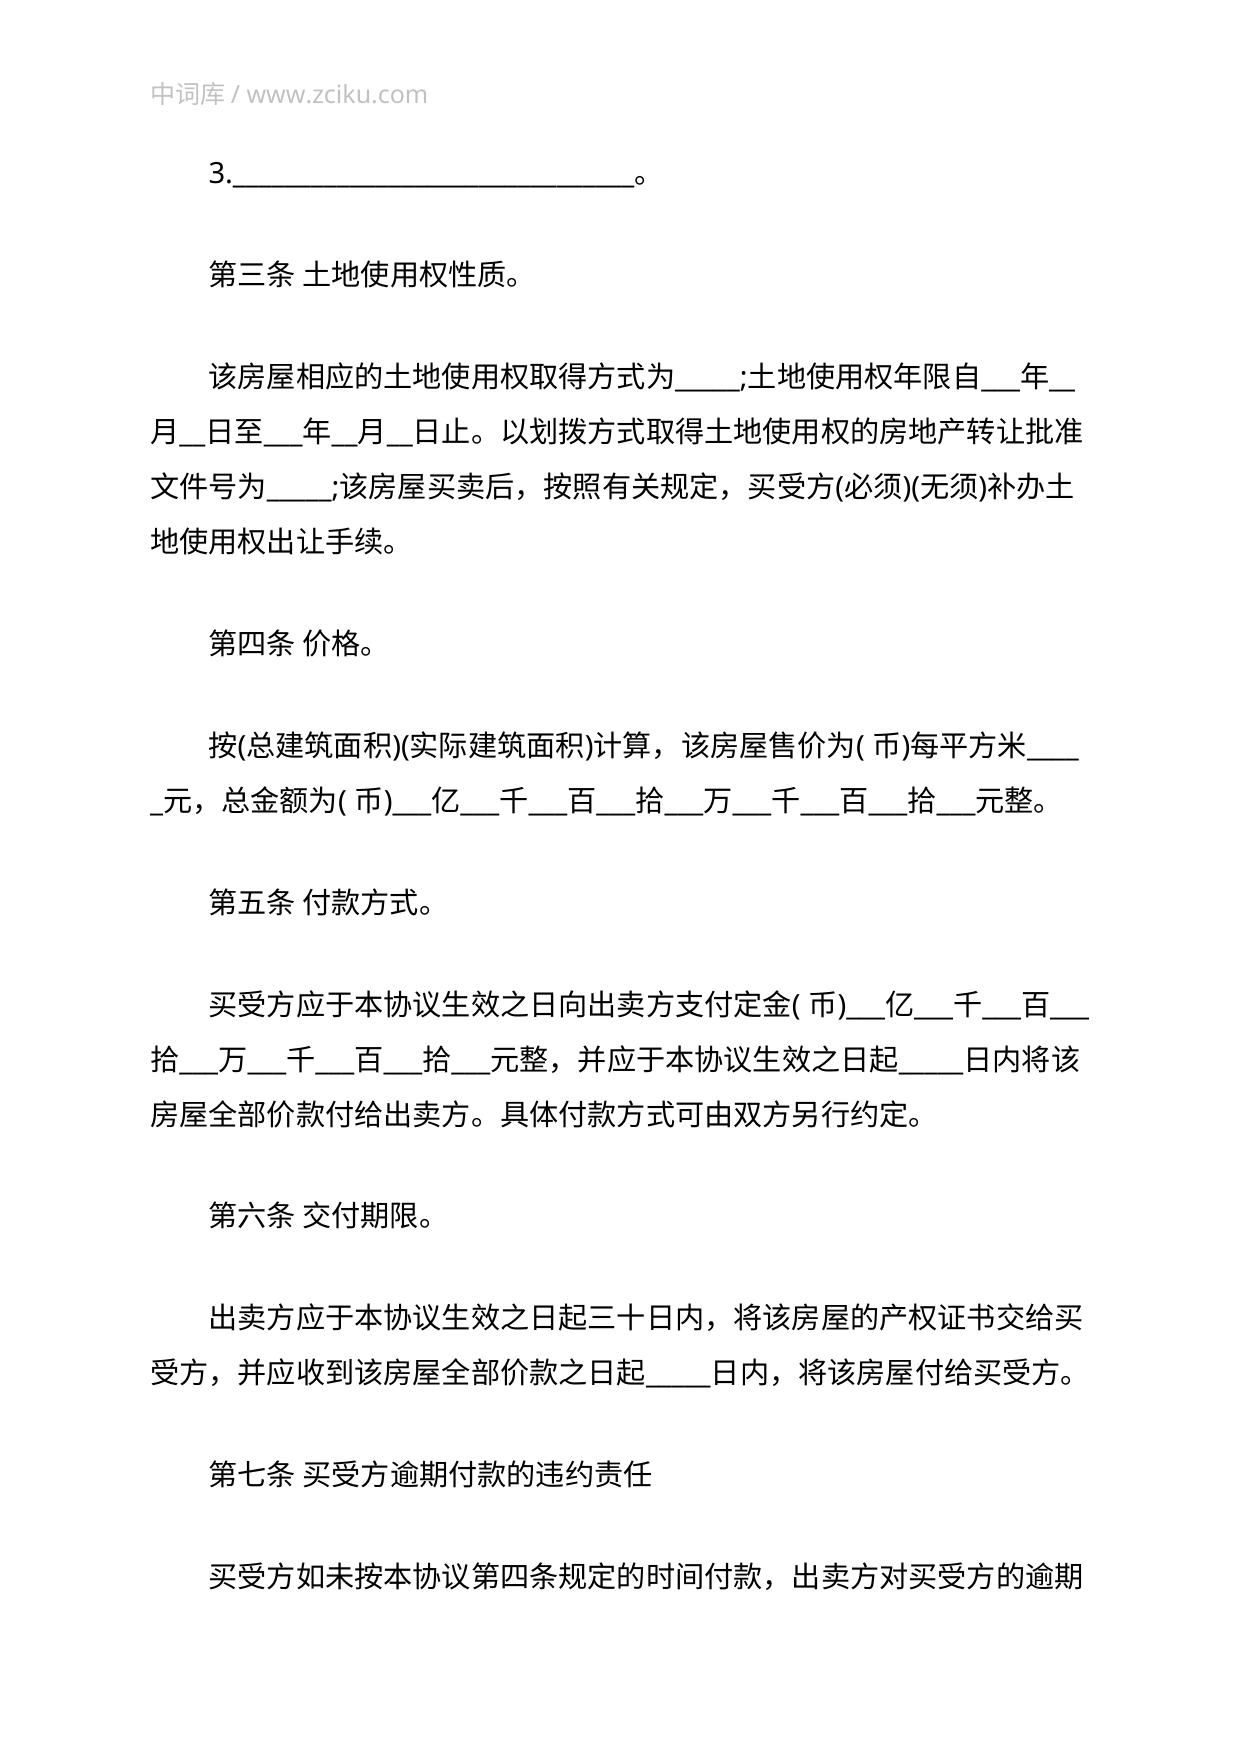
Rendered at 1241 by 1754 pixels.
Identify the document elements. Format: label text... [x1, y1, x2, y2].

text 第五条 付款方式。 [150, 879, 1090, 922]
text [150, 1553, 1090, 1596]
text 3._______________________________。 [150, 150, 1090, 192]
text 第七条 买受方逾期付款的违约责任 [150, 1451, 1090, 1494]
text 该房屋相应的土地使用权取得方式为_____;土地使用权年限自___年__月__日至___年__月__日止。以划拨方式取得土地使用权的房地产转让批准文件号为_____;该房屋买卖后，按照有关规定，买受方(必须)(无须)补办土地使用权出让手续。 [150, 354, 1090, 561]
text 第六条 交付期限。 [150, 1193, 1090, 1235]
text 第三条 土地使用权性质。 [150, 252, 1090, 294]
text 买受方应于本协议生效之日向出卖方支付定金( 币)___亿___千___百___拾___万___千___百___拾___元整，并应于本协议生效之日起_____日内将该房屋全部价款付给出卖方。具体付款方式可由双方另行约定。 [150, 981, 1090, 1133]
text 第四条 价格。 [150, 621, 1090, 663]
text 出卖方应于本协议生效之日起三十日内，将该房屋的产权证书交给买受方，并应收到该房屋全部价款之日起_____日内，将该房屋付给买受方。 [150, 1294, 1090, 1392]
text 按(总建筑面积)(实际建筑面积)计算，该房屋售价为( 币)每平方米_____元，总金额为( 币)___亿___千___百___拾___万___千___百___拾___元整。 [150, 722, 1090, 820]
